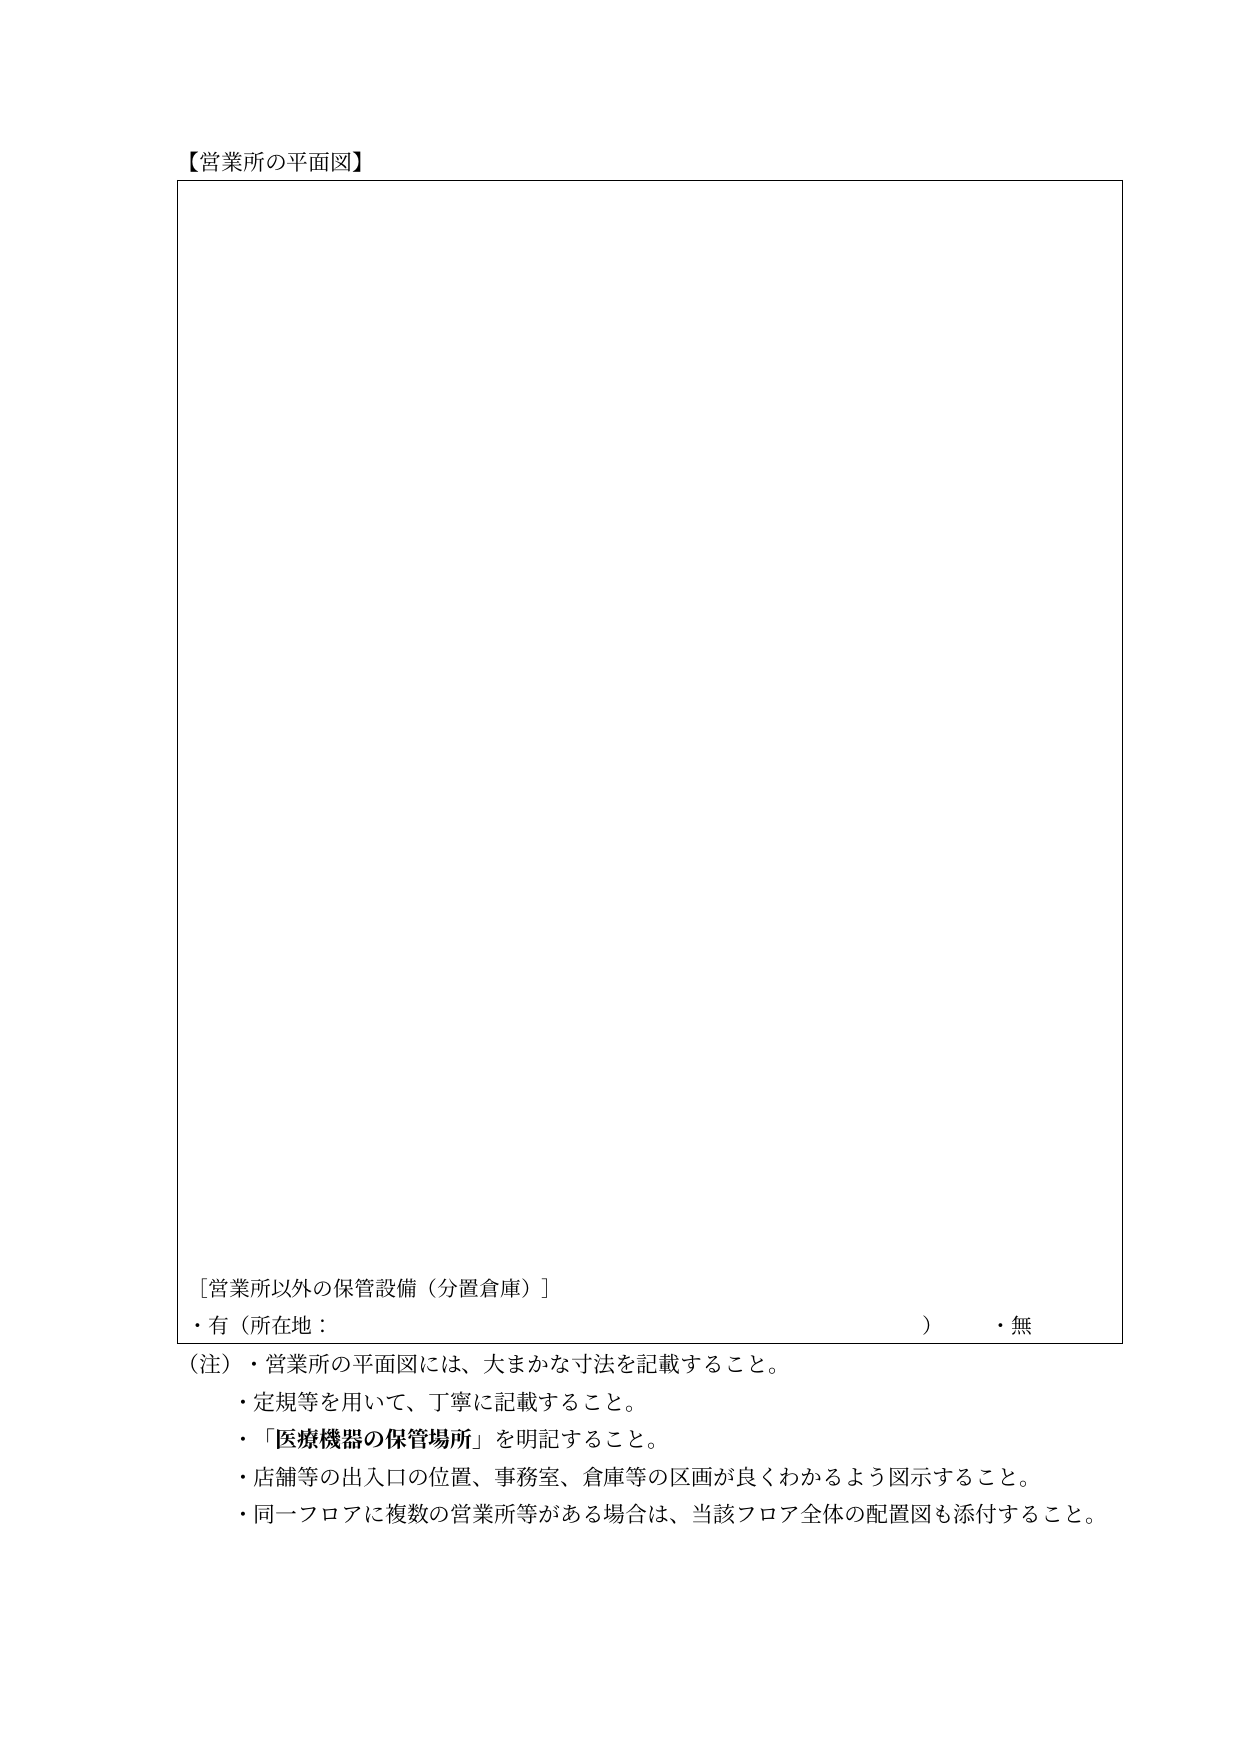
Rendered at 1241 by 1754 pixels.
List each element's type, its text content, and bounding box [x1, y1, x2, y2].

text 【営業所の平面図】 [177, 142, 1063, 180]
text （注）・営業所の平面図には、大まかな寸法を記載すること。 [177, 1344, 1063, 1382]
text ・「医療機器の保管場所」を明記すること。 [177, 1419, 1063, 1457]
text ・店舗等の出入口の位置、事務室、倉庫等の区画が良くわかるよう図示すること。 [177, 1457, 1063, 1494]
table_header ［営業所以外の保管設備（分置倉庫）］ ・有（所在地： ） ・無 [178, 181, 1122, 1343]
text ・定規等を用いて、丁寧に記載すること。 [177, 1382, 1063, 1419]
text ・同一フロアに複数の営業所等がある場合は、当該フロア全体の配置図も添付すること。 [177, 1494, 1152, 1532]
